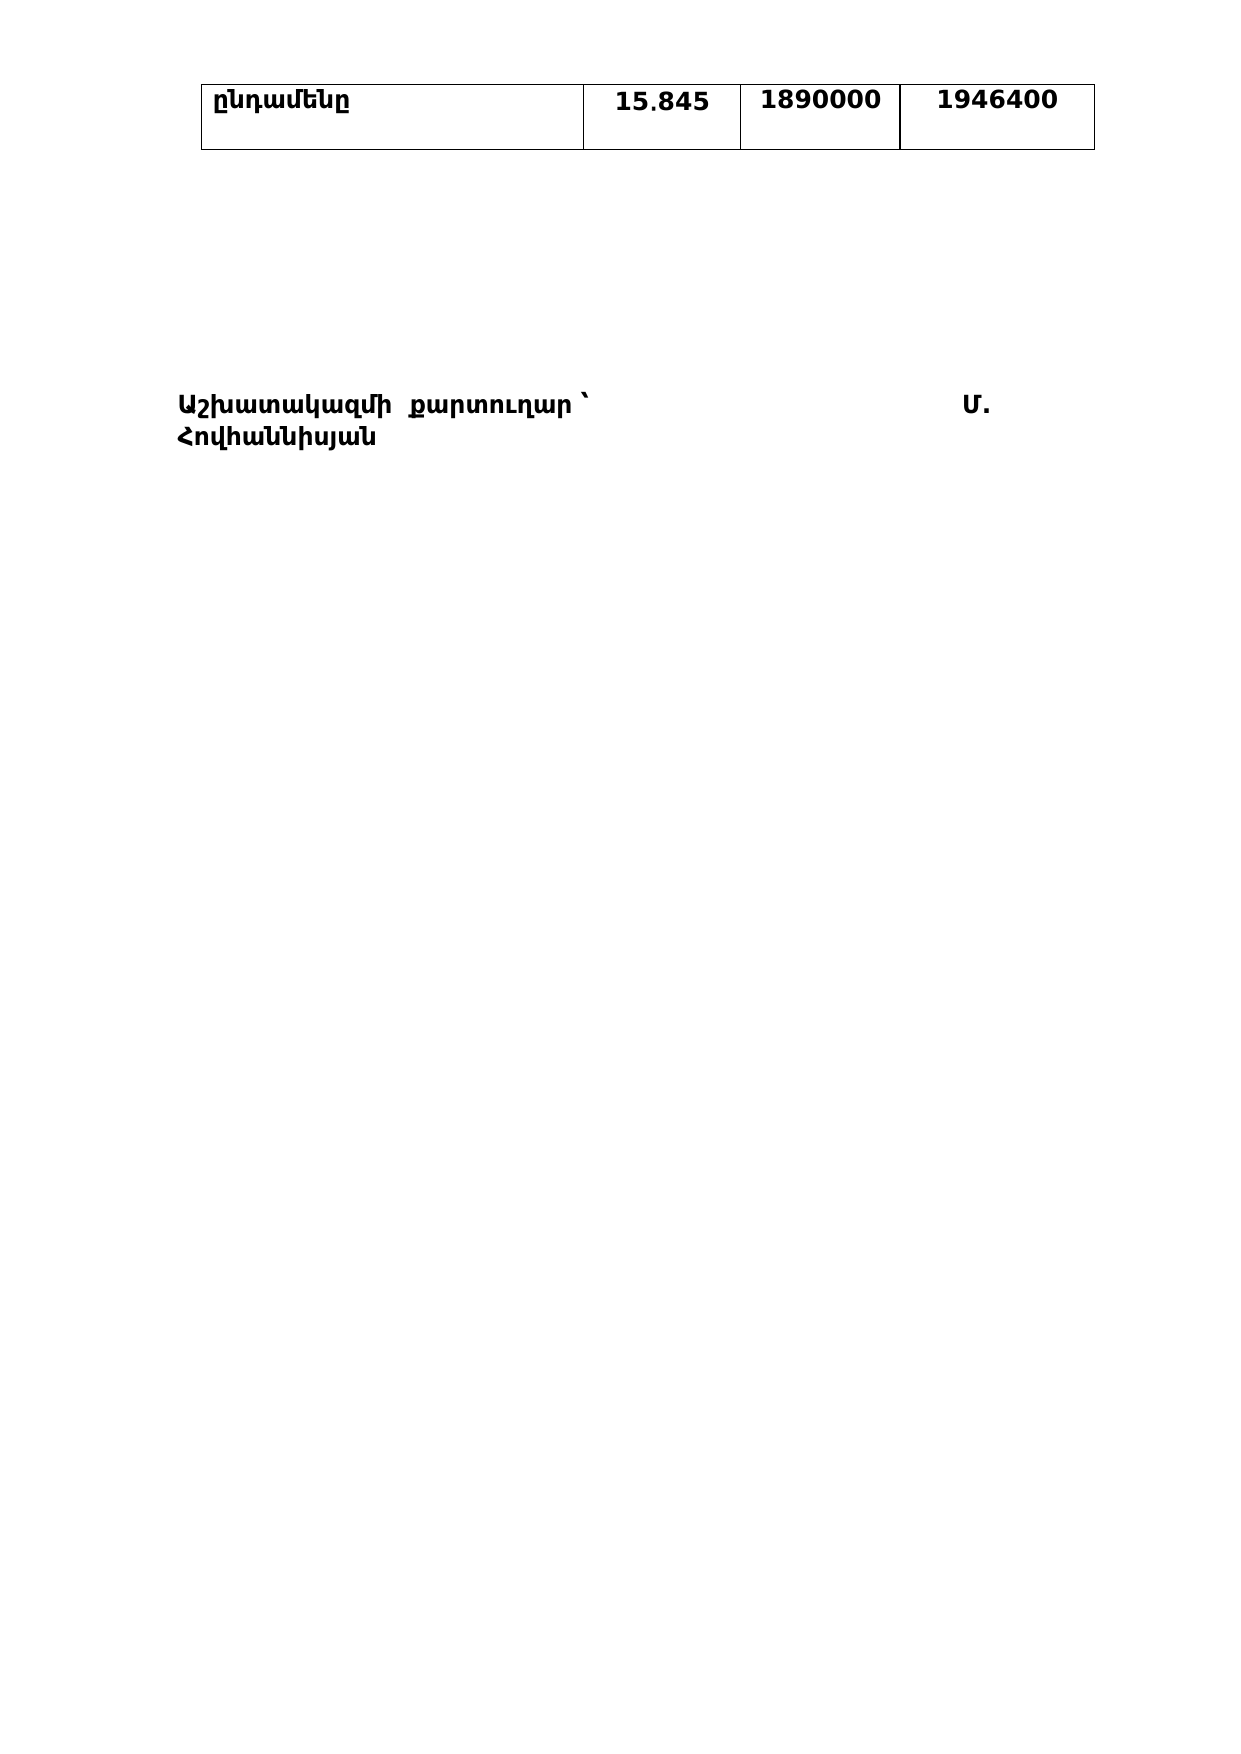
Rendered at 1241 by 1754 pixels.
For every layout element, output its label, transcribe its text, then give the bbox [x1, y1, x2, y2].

table_cell 1890000 [741, 85, 899, 149]
text Աշխատակազմի քարտուղար ՝ Մ. Հովհաննիսյան [177, 391, 1152, 451]
table_cell 15․845 [584, 85, 740, 149]
table_cell 1946400 [901, 85, 1094, 149]
table_cell ընդամենը [202, 85, 583, 149]
